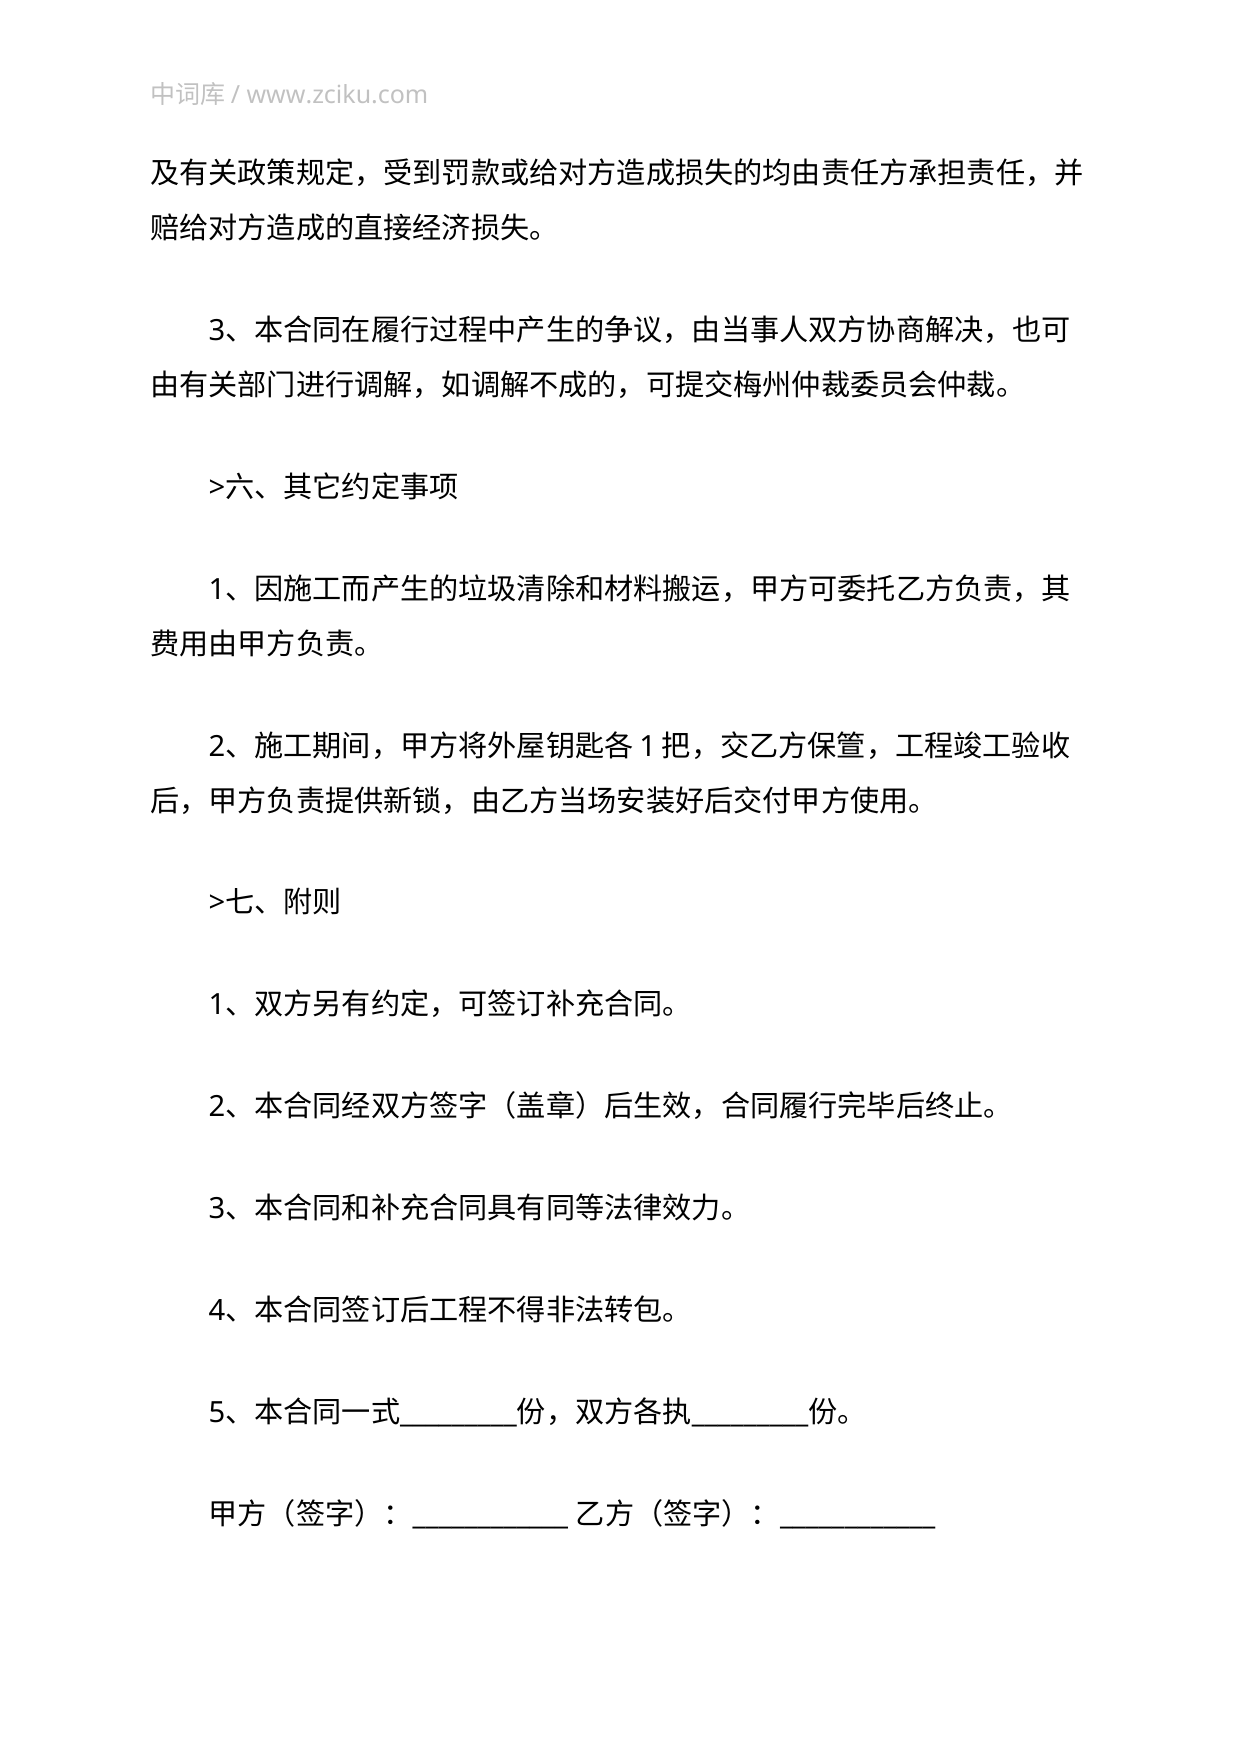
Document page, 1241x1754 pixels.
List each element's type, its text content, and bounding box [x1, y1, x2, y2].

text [150, 150, 1090, 247]
text 2、本合同经双方签字（盖章）后生效，合同履行完毕后终止。 [150, 1083, 1090, 1125]
text 4、本合同签订后工程不得非法转包。 [150, 1287, 1090, 1329]
text 1、因施工而产生的垃圾清除和材料搬运，甲方可委托乙方负责，其费用由甲方负责。 [150, 565, 1090, 663]
text 3、本合同和补充合同具有同等法律效力。 [150, 1185, 1090, 1227]
text 5、本合同一式_________份，双方各执_________份。 [150, 1389, 1090, 1431]
text 2、施工期间，甲方将外屋钥匙各1把，交乙方保箮，工程竣工验收后，甲方负责提供新锁，由乙方当场安装好后交付甲方使用。 [150, 722, 1090, 819]
text >七、附则 [150, 879, 1090, 921]
text 1、双方另有约定，可签订补充合同。 [150, 981, 1090, 1023]
text >六、其它约定事项 [150, 463, 1090, 506]
text 3、本合同在履行过程中产生的争议，由当事人双方协商解决，也可由有关部门进行调解，如调解不成的，可提交梅州仲裁委员会仲裁。 [150, 307, 1090, 404]
text 甲方（签字）：____________ 乙方（签字）：____________ [150, 1491, 1090, 1533]
